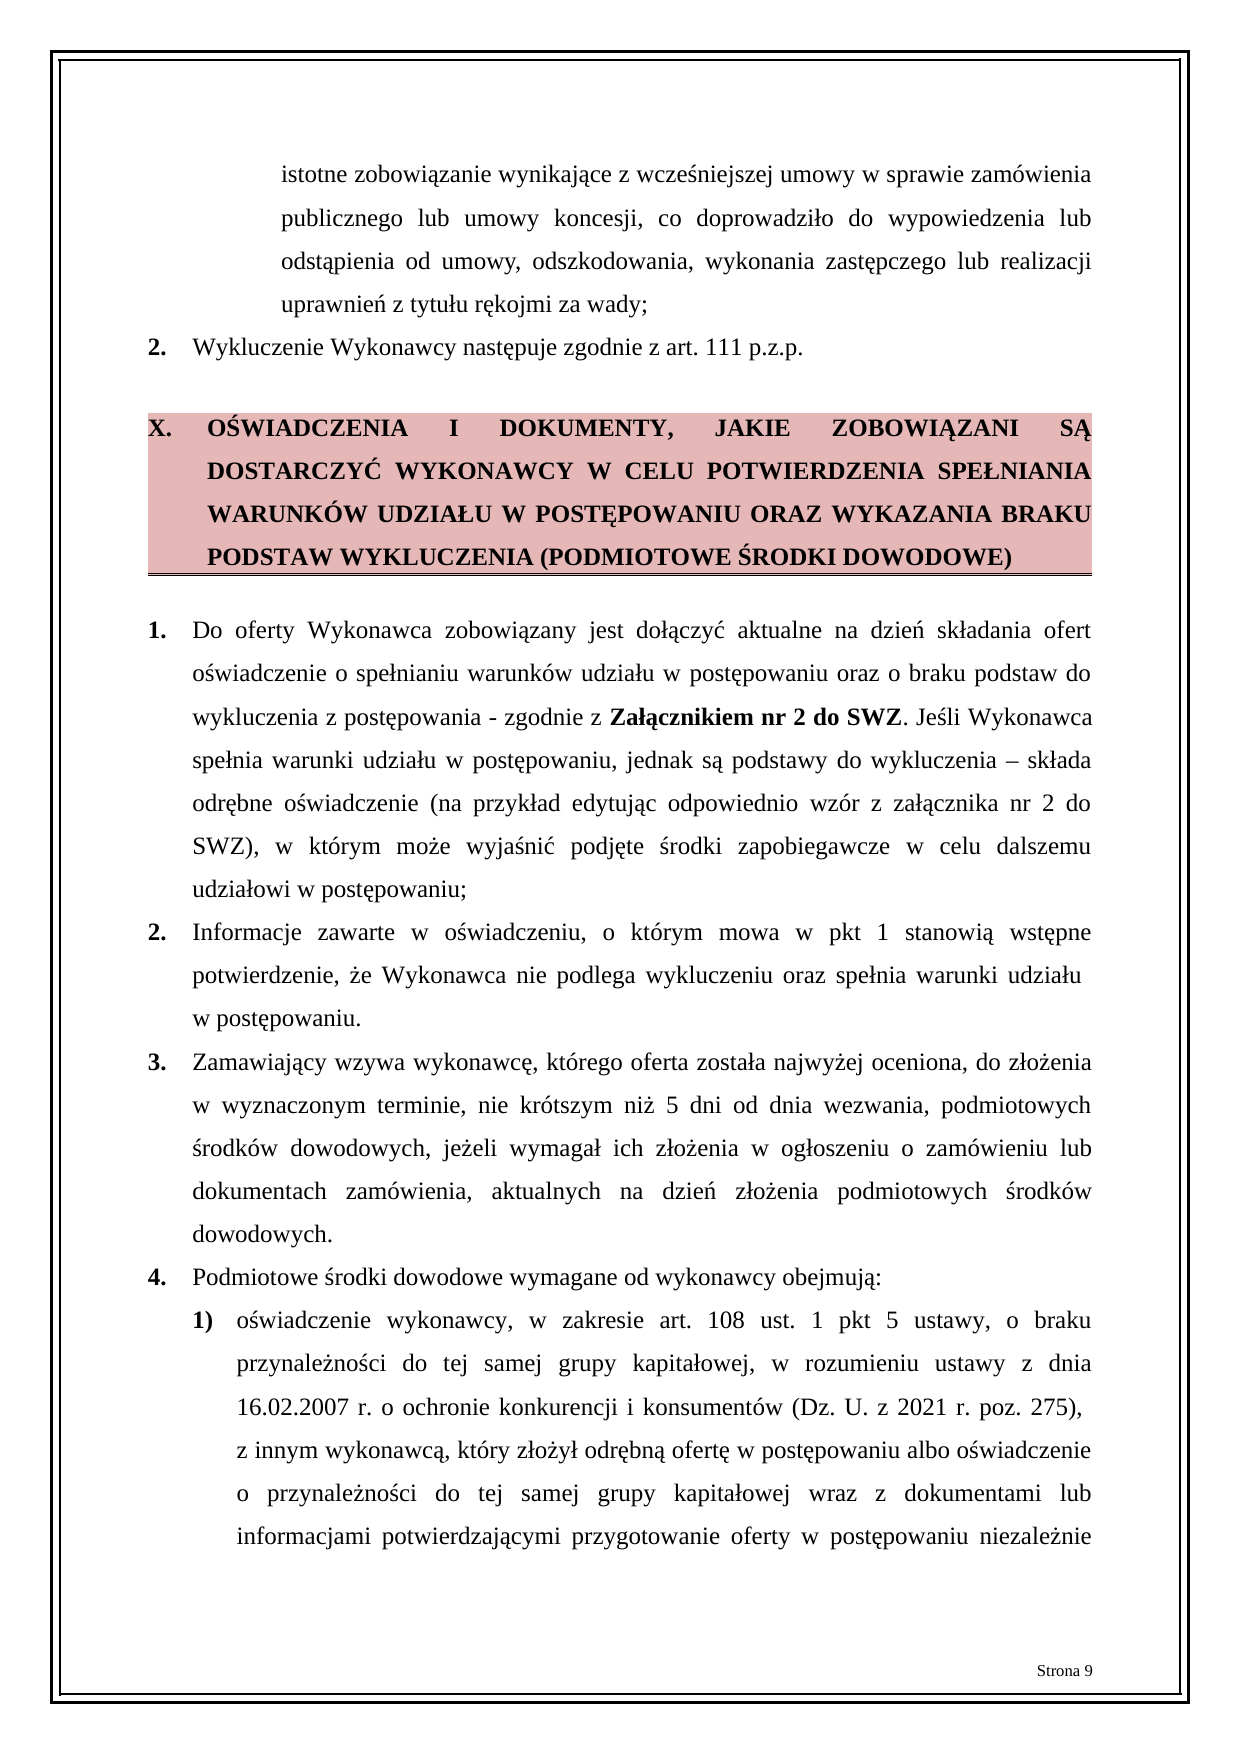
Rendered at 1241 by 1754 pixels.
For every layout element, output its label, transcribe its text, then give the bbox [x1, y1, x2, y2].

text X. OŚWIADCZENIA I DOKUMENTY, JAKIE ZOBOWIĄZANI SĄ DOSTARCZYĆ WYKONAWCY W CELU POTWIERDZENIA SPEŁNIANIA WARUNKÓW UDZIAŁU W POSTĘPOWANIU ORAZ WYKAZANIA BRAKU PODSTAW WYKLUCZENIA (PODMIOTOWE ŚRODKI DOWODOWE) [148, 413, 1092, 573]
text 4. Podmiotowe środki dowodowe wymagane od wykonawcy obejmują: [148, 1262, 1092, 1291]
text 2. Informacje zawarte w oświadczeniu, o którym mowa w pkt 1 stanowią wstępne potwierdzenie, że Wykonawca nie podlega wykluczeniu oraz spełnia warunki udziału w postępowaniu. [148, 917, 1092, 1032]
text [237, 159, 1092, 318]
text 1. Do oferty Wykonawca zobowiązany jest dołączyć aktualne na dzień składania ofert oświadczenie o spełnianiu warunków udziału w postępowaniu oraz o braku podstaw do wykluczenia z postępowania - zgodnie z Załącznikiem nr 2 do SWZ. Jeśli Wykonawca spełnia warunki udziału w postępowaniu, jednak są podstawy do wykluczenia – składa odrębne oświadczenie (na przykład edytując odpowiednio wzór z załącznika nr 2 do SWZ), w którym może wyjaśnić podjęte środki zapobiegawcze w celu dalszemu udziałowi w postępowaniu; [148, 615, 1092, 903]
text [192, 1305, 1092, 1550]
text 2. Wykluczenie Wykonawcy następuje zgodnie z art. 111 p.z.p. [148, 332, 1092, 361]
text 3. Zamawiający wzywa wykonawcę, którego oferta została najwyżej oceniona, do złożenia w wyznaczonym terminie, nie krótszym niż 5 dni od dnia wezwania, podmiotowych środków dowodowych, jeżeli wymagał ich złożenia w ogłoszeniu o zamówieniu lub dokumentach zamówienia, aktualnych na dzień złożenia podmiotowych środków dowodowych. [148, 1047, 1092, 1248]
